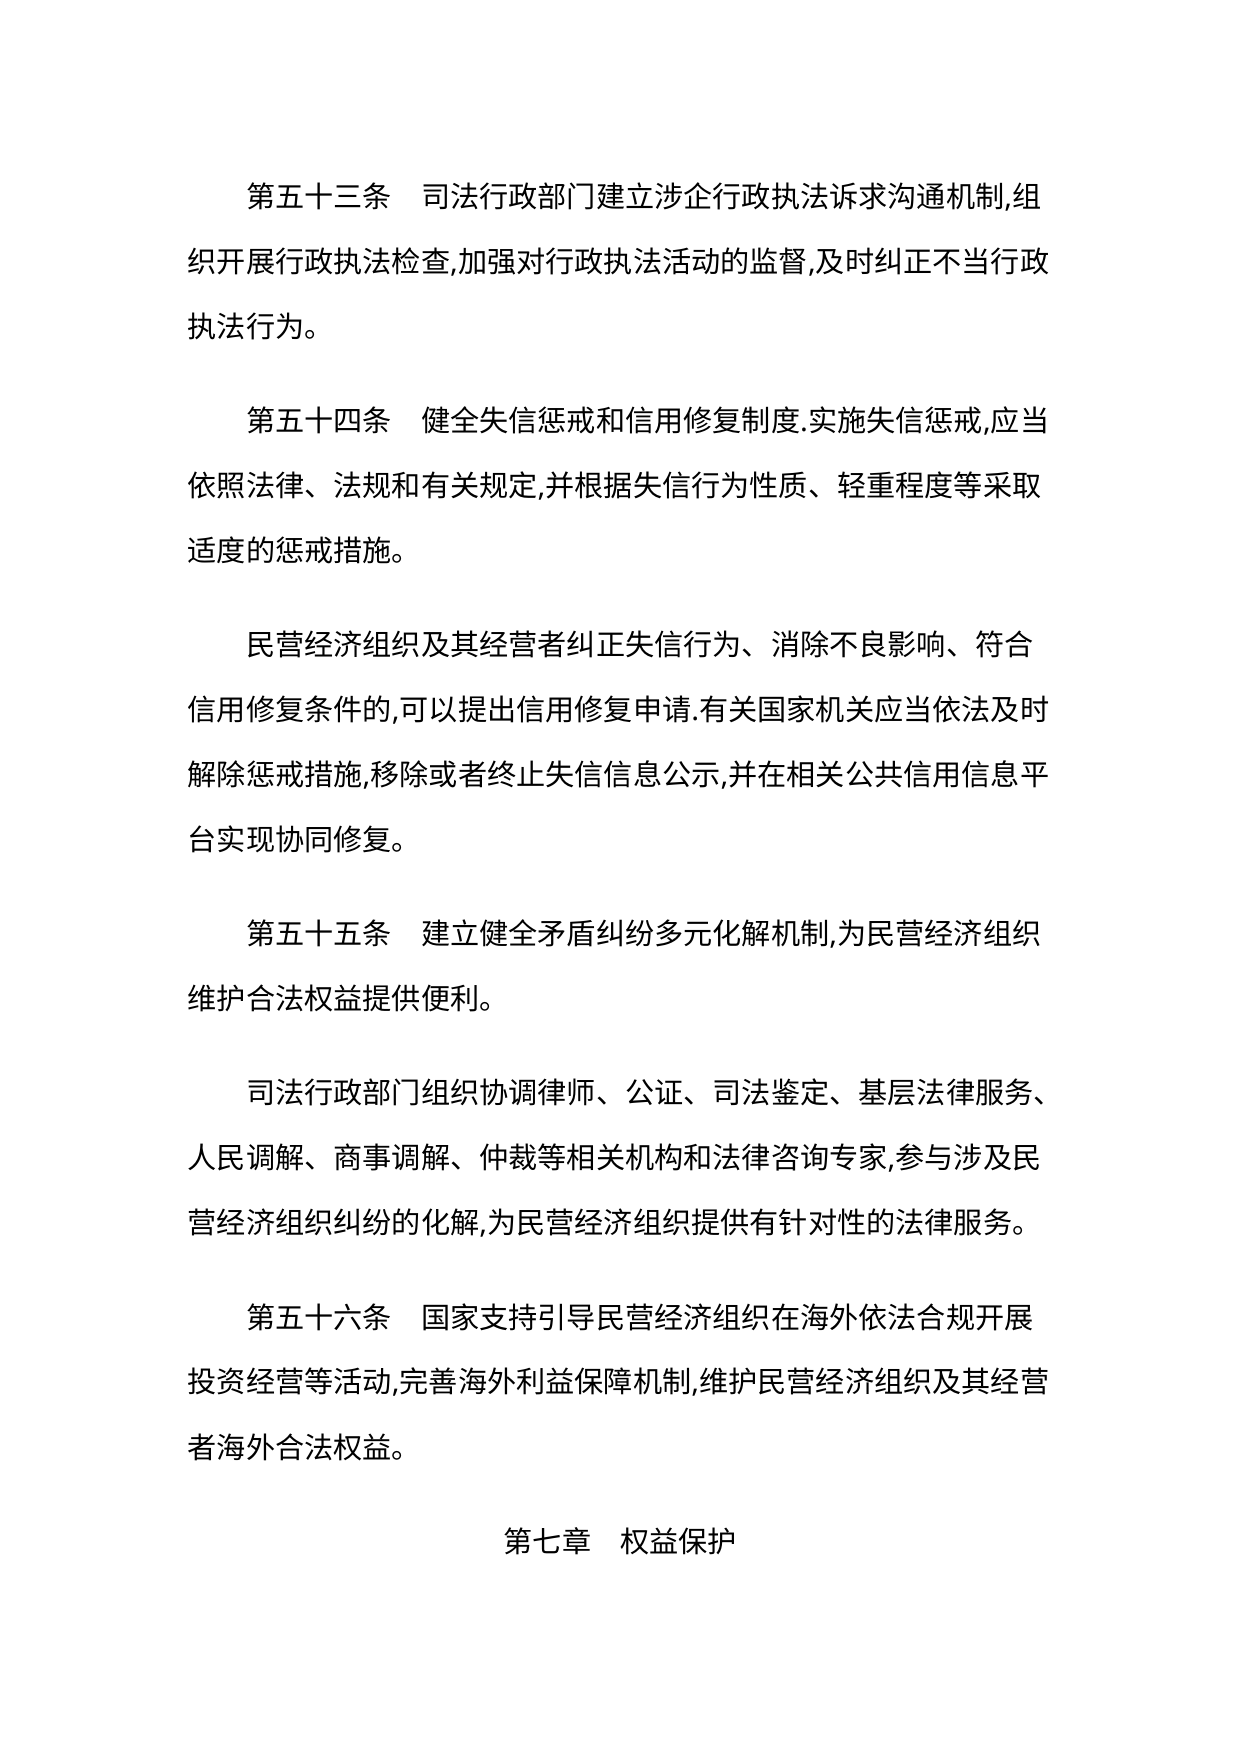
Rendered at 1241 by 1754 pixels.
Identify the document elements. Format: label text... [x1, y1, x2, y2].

text 第七章 权益保护 [187, 1507, 1053, 1572]
text 第五十三条 司法行政部门建立涉企行政执法诉求沟通机制,组织开展行政执法检查,加强对行政执法活动的监督,及时纠正不当行政执法行为。 [187, 162, 1053, 357]
text 司法行政部门组织协调律师、公证、司法鉴定、基层法律服务、人民调解、商事调解、仲裁等相关机构和法律咨询专家,参与涉及民营经济组织纠纷的化解,为民营经济组织提供有针对性的法律服务。 [187, 1059, 1053, 1254]
text 第五十五条 建立健全矛盾纠纷多元化解机制,为民营经济组织维护合法权益提供便利。 [187, 899, 1053, 1029]
text 民营经济组织及其经营者纠正失信行为、消除不良影响、符合信用修复条件的,可以提出信用修复申请.有关国家机关应当依法及时解除惩戒措施,移除或者终止失信信息公示,并在相关公共信用信息平台实现协同修复。 [187, 610, 1053, 870]
text 第五十六条 国家支持引导民营经济组织在海外依法合规开展投资经营等活动,完善海外利益保障机制,维护民营经济组织及其经营者海外合法权益。 [187, 1283, 1053, 1478]
text 第五十四条 健全失信惩戒和信用修复制度.实施失信惩戒,应当依照法律、法规和有关规定,并根据失信行为性质、轻重程度等采取适度的惩戒措施。 [187, 386, 1053, 581]
